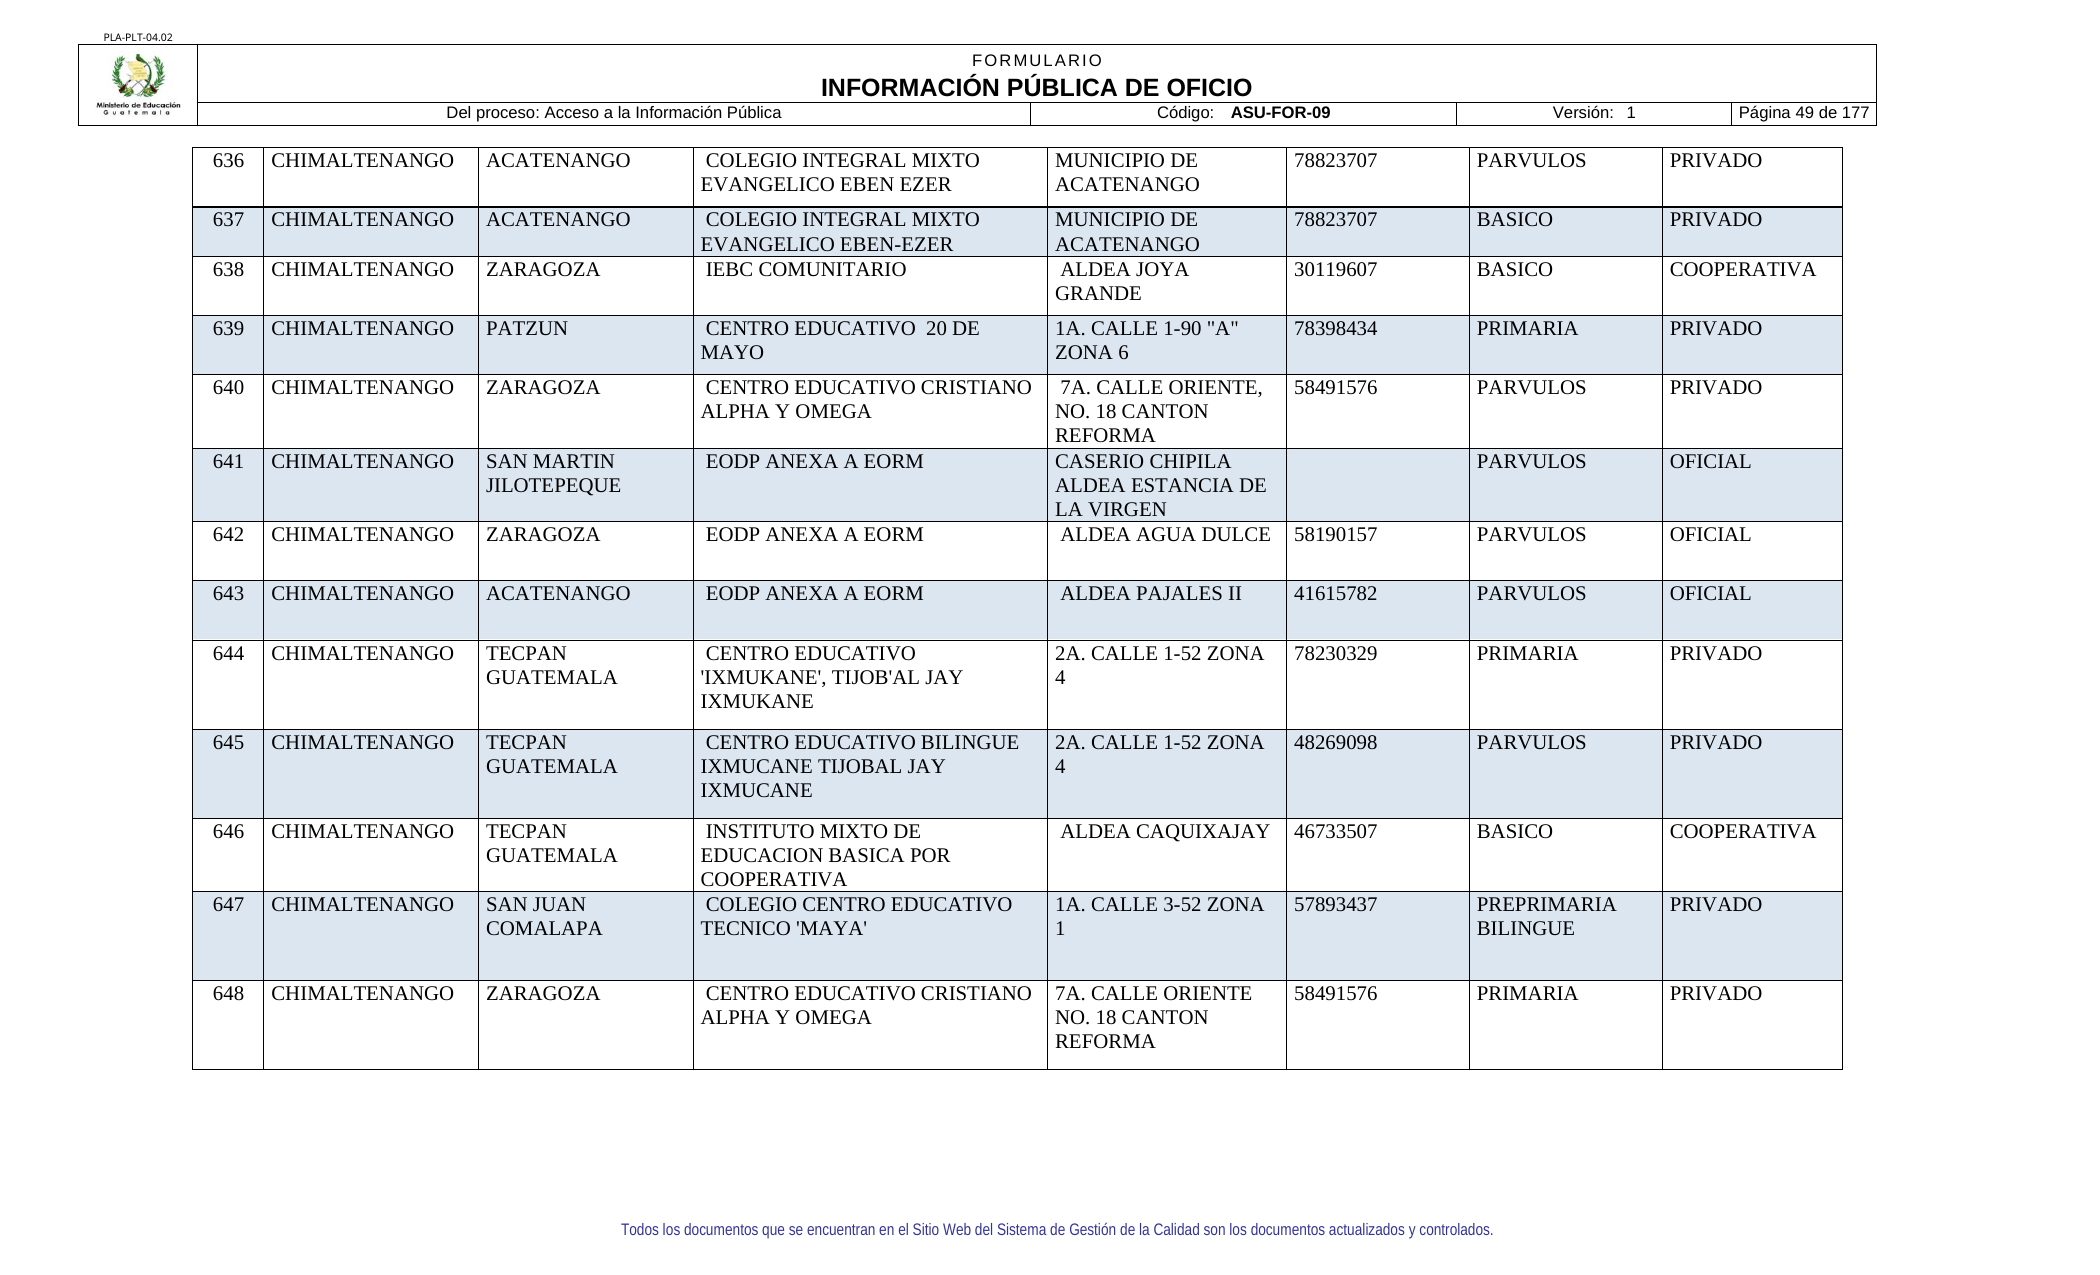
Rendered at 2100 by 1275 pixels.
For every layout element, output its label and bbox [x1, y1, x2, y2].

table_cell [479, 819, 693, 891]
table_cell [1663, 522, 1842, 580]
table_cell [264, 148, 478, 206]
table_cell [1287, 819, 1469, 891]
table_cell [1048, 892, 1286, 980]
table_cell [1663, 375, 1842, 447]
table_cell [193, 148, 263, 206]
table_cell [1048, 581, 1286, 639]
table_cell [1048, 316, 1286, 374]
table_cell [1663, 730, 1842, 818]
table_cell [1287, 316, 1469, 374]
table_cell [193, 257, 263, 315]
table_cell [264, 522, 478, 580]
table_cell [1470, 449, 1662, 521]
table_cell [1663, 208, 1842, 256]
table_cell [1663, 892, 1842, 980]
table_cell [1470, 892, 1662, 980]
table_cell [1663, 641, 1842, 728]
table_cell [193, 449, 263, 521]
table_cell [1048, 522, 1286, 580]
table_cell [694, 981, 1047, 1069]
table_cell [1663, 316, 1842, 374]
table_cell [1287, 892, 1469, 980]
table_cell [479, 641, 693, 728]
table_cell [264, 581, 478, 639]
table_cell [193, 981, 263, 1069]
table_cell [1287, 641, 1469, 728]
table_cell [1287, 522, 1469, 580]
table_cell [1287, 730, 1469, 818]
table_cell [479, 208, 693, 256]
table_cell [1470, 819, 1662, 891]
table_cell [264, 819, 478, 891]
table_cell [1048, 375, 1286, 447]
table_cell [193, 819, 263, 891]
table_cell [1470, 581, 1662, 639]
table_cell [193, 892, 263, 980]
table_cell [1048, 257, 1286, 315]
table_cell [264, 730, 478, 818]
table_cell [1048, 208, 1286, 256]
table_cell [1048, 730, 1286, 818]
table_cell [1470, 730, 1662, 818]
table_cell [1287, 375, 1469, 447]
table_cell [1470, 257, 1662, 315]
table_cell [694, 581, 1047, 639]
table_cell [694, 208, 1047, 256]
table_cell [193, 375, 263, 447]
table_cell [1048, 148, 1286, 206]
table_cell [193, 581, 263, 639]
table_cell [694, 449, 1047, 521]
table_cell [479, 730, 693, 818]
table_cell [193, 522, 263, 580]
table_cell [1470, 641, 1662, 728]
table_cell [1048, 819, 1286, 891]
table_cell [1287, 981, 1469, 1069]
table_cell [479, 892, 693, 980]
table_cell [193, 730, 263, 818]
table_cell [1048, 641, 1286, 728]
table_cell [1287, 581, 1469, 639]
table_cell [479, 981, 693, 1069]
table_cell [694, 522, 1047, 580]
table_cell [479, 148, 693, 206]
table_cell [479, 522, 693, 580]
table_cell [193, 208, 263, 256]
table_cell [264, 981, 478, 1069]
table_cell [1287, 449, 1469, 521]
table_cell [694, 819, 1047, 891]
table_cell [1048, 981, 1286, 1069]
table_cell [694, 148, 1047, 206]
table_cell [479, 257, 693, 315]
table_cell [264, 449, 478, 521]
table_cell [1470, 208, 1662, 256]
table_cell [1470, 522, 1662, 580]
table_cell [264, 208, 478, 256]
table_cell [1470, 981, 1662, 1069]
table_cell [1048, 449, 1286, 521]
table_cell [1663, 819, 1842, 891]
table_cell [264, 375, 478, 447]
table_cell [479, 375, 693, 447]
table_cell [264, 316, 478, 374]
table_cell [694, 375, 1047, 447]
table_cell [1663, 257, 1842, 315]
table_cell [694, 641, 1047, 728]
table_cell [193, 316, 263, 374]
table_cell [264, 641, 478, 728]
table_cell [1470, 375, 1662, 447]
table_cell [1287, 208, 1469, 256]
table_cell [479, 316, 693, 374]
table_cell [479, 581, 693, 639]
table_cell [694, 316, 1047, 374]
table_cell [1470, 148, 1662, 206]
picture [95, 51, 181, 117]
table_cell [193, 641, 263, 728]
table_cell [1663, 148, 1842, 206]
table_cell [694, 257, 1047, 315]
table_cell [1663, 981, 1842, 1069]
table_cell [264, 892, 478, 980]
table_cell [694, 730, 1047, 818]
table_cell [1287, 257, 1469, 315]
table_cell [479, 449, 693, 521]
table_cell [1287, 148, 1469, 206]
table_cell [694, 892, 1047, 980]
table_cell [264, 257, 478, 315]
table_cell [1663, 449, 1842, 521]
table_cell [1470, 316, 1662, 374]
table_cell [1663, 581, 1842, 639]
